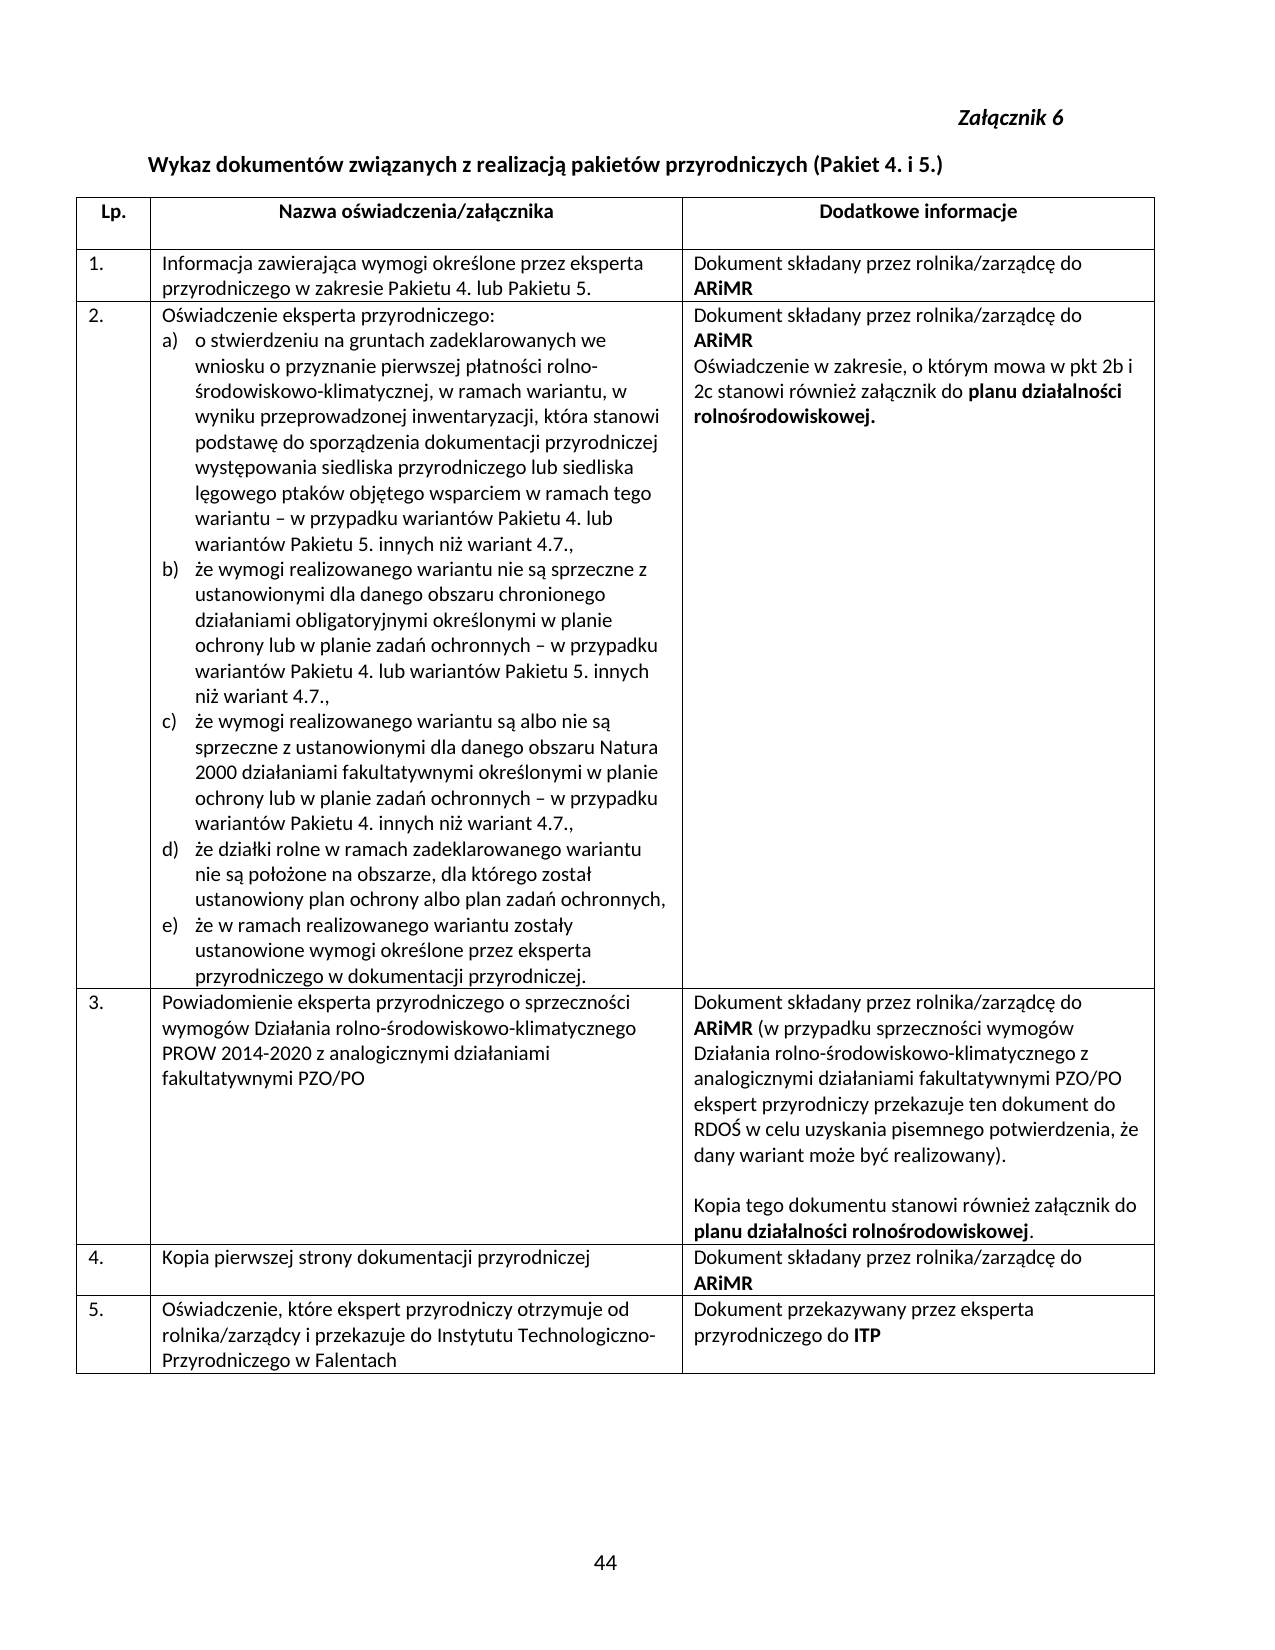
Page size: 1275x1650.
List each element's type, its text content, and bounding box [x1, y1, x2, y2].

table_header Dodatkowe informacje [683, 198, 1154, 249]
text Wykaz dokumentów związanych z realizacją pakietów przyrodniczych (Pakiet 4. i 5.) [148, 150, 1063, 178]
table_cell 5. [77, 1296, 150, 1373]
table_cell Oświadczenie eksperta przyrodniczego: o stwierdzeniu na gruntach zadeklarowanych we wniosku o przyznanie pierwszej płatności rolno-środowiskowo-klimatycznej, w ramach wariantu, w wyniku przeprowadzonej inwentaryzacji, która stanowi podstawę do sporządzenia dokumentacji przyrodniczej występowania siedliska przyrodniczego lub siedliska lęgowego ptaków objętego wsparciem w ramach tego wariantu – w przypadku wariantów Pakietu 4. lub wariantów Pakietu 5. innych niż wariant 4.7., że wymogi realizowanego wariantu nie są sprzeczne z ustanowionymi dla danego obszaru chronionego działaniami obligatoryjnymi określonymi w planie ochrony lub w planie zadań ochronnych – w przypadku wariantów Pakietu 4. lub wariantów Pakietu 5. innych niż wariant 4.7., że wymogi realizowanego wariantu są albo nie są sprzeczne z ustanowionymi dla danego obszaru Natura 2000 działaniami fakultatywnymi określonymi w planie ochrony lub w planie zadań ochronnych – w przypadku wariantów Pakietu 4. innych niż wariant 4.7., że działki rolne w ramach zadeklarowanego wariantu nie są położone na obszarze, dla którego został ustanowiony plan ochrony albo plan zadań ochronnych, że w ramach realizowanego wariantu zostały ustanowione wymogi określone przez eksperta przyrodniczego w dokumentacji przyrodniczej. [151, 302, 682, 988]
table_cell Oświadczenie, które ekspert przyrodniczy otrzymuje od rolnika/zarządcy i przekazuje do Instytutu Technologiczno-Przyrodniczego w Falentach [151, 1296, 682, 1373]
table_cell 2. [77, 302, 150, 988]
table_header Nazwa oświadczenia/załącznika [151, 198, 682, 249]
table_cell Dokument składany przez rolnika/zarządcę do ARiMR Oświadczenie w zakresie, o którym mowa w pkt 2b i 2c stanowi również załącznik do planu działalności rolnośrodowiskowej. [683, 302, 1154, 988]
table_cell 1. [77, 250, 150, 301]
table_header Lp. [77, 198, 150, 249]
table_cell Powiadomienie eksperta przyrodniczego o sprzeczności wymogów Działania rolno-środowiskowo-klimatycznego PROW 2014-2020 z analogicznymi działaniami fakultatywnymi PZO/PO [151, 989, 682, 1243]
table_cell Kopia pierwszej strony dokumentacji przyrodniczej [151, 1245, 682, 1295]
table_cell 4. [77, 1245, 150, 1295]
table_cell Dokument składany przez rolnika/zarządcę do ARiMR [683, 1245, 1154, 1295]
table_cell Dokument składany przez rolnika/zarządcę do ARiMR (w przypadku sprzeczności wymogów Działania rolno-środowiskowo-klimatycznego z analogicznymi działaniami fakultatywnymi PZO/PO ekspert przyrodniczy przekazuje ten dokument do RDOŚ w celu uzyskania pisemnego potwierdzenia, że dany wariant może być realizowany). Kopia tego dokumentu stanowi również załącznik do planu działalności rolnośrodowiskowej. [683, 989, 1154, 1243]
table_cell Dokument przekazywany przez eksperta przyrodniczego do ITP [683, 1296, 1154, 1373]
table_cell Informacja zawierająca wymogi określone przez eksperta przyrodniczego w zakresie Pakietu 4. lub Pakietu 5. [151, 250, 682, 301]
table_cell Dokument składany przez rolnika/zarządcę do ARiMR [683, 250, 1154, 301]
table_cell 3. [77, 989, 150, 1243]
text Załącznik 6 [148, 103, 1063, 131]
